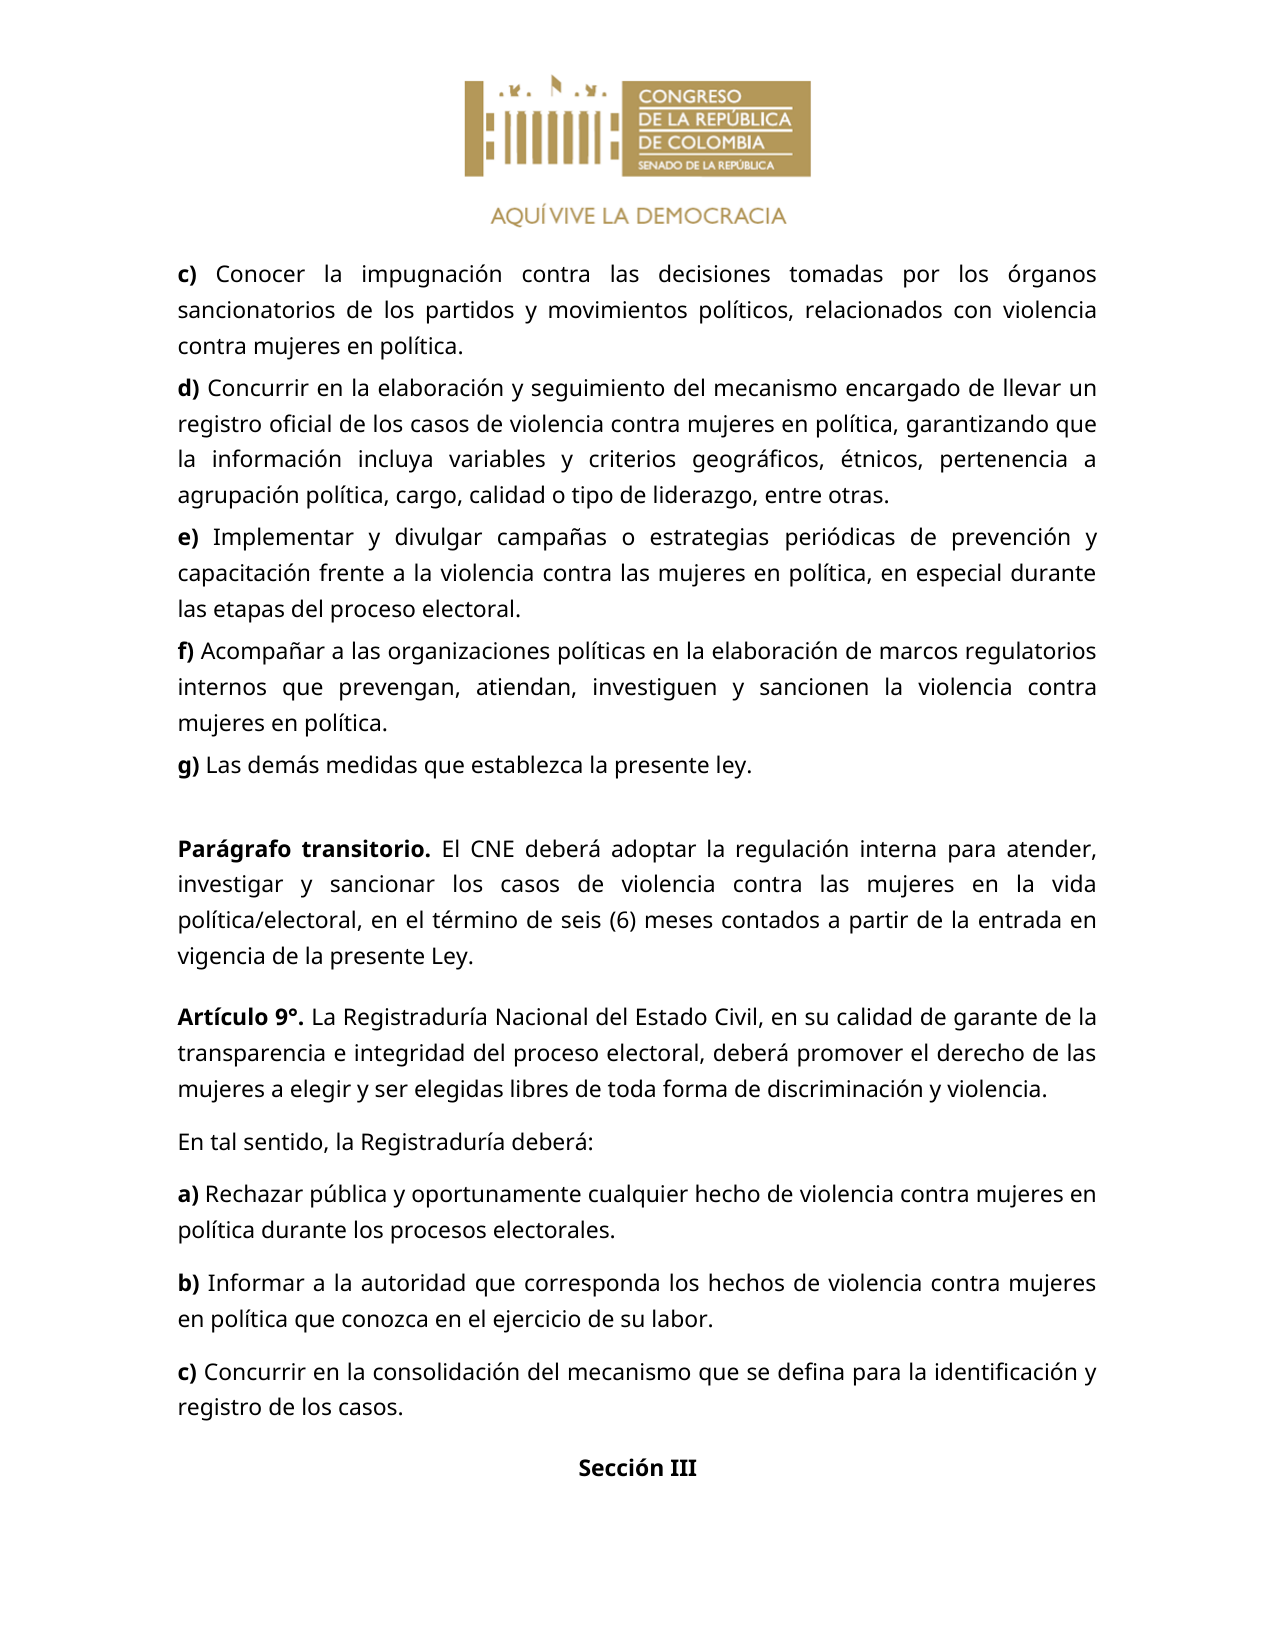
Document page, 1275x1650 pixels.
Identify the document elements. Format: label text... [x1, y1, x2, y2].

text Sección III [177, 1452, 1098, 1483]
text b) Informar a la autoridad que corresponda los hechos de violencia contra mujeres en política que conozca en el ejercicio de su labor. [177, 1267, 1098, 1334]
text e) Implementar y divulgar campañas o estrategias periódicas de prevención y capacitación frente a la violencia contra las mujeres en política, en especial durante las etapas del proceso electoral. [177, 521, 1098, 624]
text f) Acompañar a las organizaciones políticas en la elaboración de marcos regulatorios internos que prevengan, atiendan, investiguen y sancionen la violencia contra mujeres en política. [177, 635, 1098, 738]
text d) Concurrir en la elaboración y seguimiento del mecanismo encargado de llevar un registro oficial de los casos de violencia contra mujeres en política, garantizando que la información incluya variables y criterios geográficos, étnicos, pertenencia a agrupación política, cargo, calidad o tipo de liderazgo, entre otras. [177, 372, 1098, 511]
text c) Conocer la impugnación contra las decisiones tomadas por los órganos sancionatorios de los partidos y movimientos políticos, relacionados con violencia contra mujeres en política. [177, 258, 1098, 361]
text g) Las demás medidas que establezca la presente ley. [177, 749, 1098, 780]
text Artículo 9°. La Registraduría Nacional del Estado Civil, en su calidad de garante de la transparencia e integridad del proceso electoral, deberá promover el derecho de las mujeres a elegir y ser elegidas libres de toda forma de discriminación y violencia. [177, 1001, 1098, 1104]
text c) Concurrir en la consolidación del mecanismo que se defina para la identificación y registro de los casos. [177, 1355, 1098, 1423]
text a) Rechazar pública y oportunamente cualquier hecho de violencia contra mujeres en política durante los procesos electorales. [177, 1178, 1098, 1246]
text Parágrafo transitorio. El CNE deberá adoptar la regulación interna para atender, investigar y sancionar los casos de violencia contra las mujeres en la vida política/electoral, en el término de seis (6) meses contados a partir de la entrada en vigencia de la presente Ley. [177, 832, 1098, 972]
picture [463, 73, 812, 230]
text En tal sentido, la Registraduría deberá: [177, 1126, 1098, 1157]
